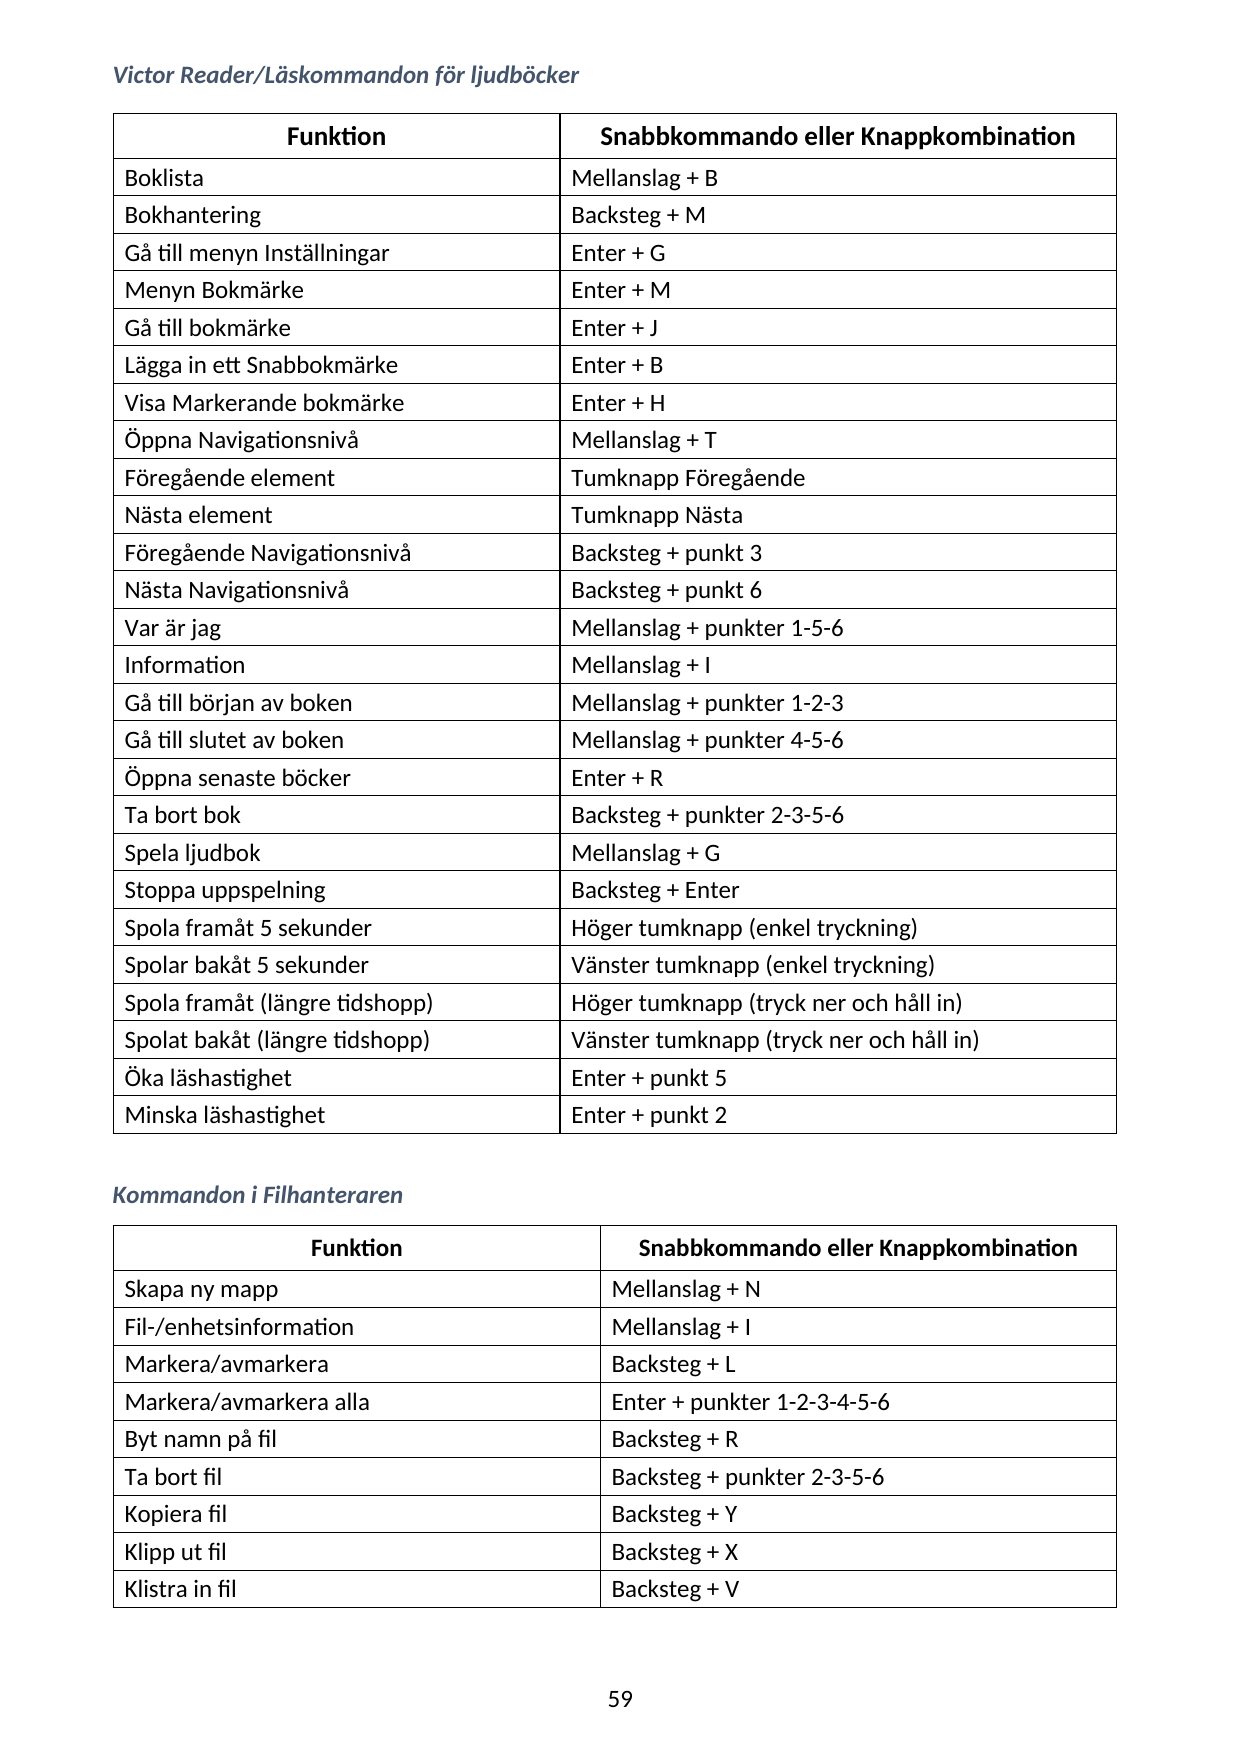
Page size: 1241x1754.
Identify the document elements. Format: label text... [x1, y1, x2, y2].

table_cell Kopiera fil [114, 1496, 600, 1532]
table_cell Var är jag [114, 609, 559, 645]
table_cell Information [114, 646, 559, 683]
table_cell Spola framåt (längre tidshopp) [114, 984, 559, 1020]
table_cell Skapa ny mapp [114, 1271, 600, 1307]
table_cell Backsteg + X [601, 1533, 1116, 1570]
table_cell Tumknapp Nästa [561, 496, 1116, 533]
table_cell Enter + H [561, 384, 1116, 420]
table_cell Backsteg + M [561, 196, 1116, 233]
table_cell Backsteg + punkter 2-3-5-6 [561, 796, 1116, 833]
table_cell Spolar bakåt 5 sekunder [114, 946, 559, 983]
text Victor Reader/Läskommandon för ljudböcker [112, 59, 1128, 89]
table_header Funktion [114, 114, 559, 158]
table_cell Mellanslag + I [601, 1308, 1116, 1345]
table_cell Vänster tumknapp (enkel tryckning) [561, 946, 1116, 983]
table_cell Nästa Navigationsnivå [114, 571, 559, 608]
table_cell Klipp ut fil [114, 1533, 600, 1570]
table_header Funktion [114, 1226, 600, 1270]
table_cell Mellanslag + G [561, 834, 1116, 870]
table_cell Spola framåt 5 sekunder [114, 909, 559, 945]
table_cell Mellanslag + punkter 4-5-6 [561, 721, 1116, 758]
table_cell Markera/avmarkera [114, 1346, 600, 1382]
table_cell Fil-/enhetsinformation [114, 1308, 600, 1345]
table_cell Spela ljudbok [114, 834, 559, 870]
table_cell Enter + punkter 1-2-3-4-5-6 [601, 1383, 1116, 1420]
table_cell Enter + punkt 5 [561, 1059, 1116, 1095]
table_cell Höger tumknapp (tryck ner och håll in) [561, 984, 1116, 1020]
table_header Snabbkommando eller Knappkombination [561, 114, 1116, 158]
table_cell Öppna senaste böcker [114, 759, 559, 795]
table_cell Gå till slutet av boken [114, 721, 559, 758]
table_cell Visa Markerande bokmärke [114, 384, 559, 420]
table_cell Mellanslag + B [561, 159, 1116, 195]
table_cell Tumknapp Föregående [561, 459, 1116, 495]
table_cell Mellanslag + N [601, 1271, 1116, 1307]
text Kommandon i Filhanteraren [112, 1179, 1128, 1210]
table_cell Höger tumknapp (enkel tryckning) [561, 909, 1116, 945]
table_cell Backsteg + Y [601, 1496, 1116, 1532]
table_cell Spolat bakåt (längre tidshopp) [114, 1021, 559, 1058]
table_cell Markera/avmarkera alla [114, 1383, 600, 1420]
table_cell Gå till bokmärke [114, 309, 559, 345]
table_cell Backsteg + R [601, 1421, 1116, 1457]
table_cell Öppna Navigationsnivå [114, 421, 559, 458]
table_cell Gå till menyn Inställningar [114, 234, 559, 270]
table_cell Nästa element [114, 496, 559, 533]
table_cell Ta bort bok [114, 796, 559, 833]
table_cell Lägga in ett Snabbokmärke [114, 346, 559, 383]
table_cell Klistra in fil [114, 1571, 600, 1607]
table_cell Menyn Bokmärke [114, 271, 559, 308]
table_cell Backsteg + V [601, 1571, 1116, 1607]
table_header Snabbkommando eller Knappkombination [601, 1226, 1116, 1270]
table_cell Enter + punkt 2 [561, 1096, 1116, 1133]
table_cell Öka läshastighet [114, 1059, 559, 1095]
table_cell Minska läshastighet [114, 1096, 559, 1133]
table_cell Mellanslag + I [561, 646, 1116, 683]
table_cell Backsteg + punkt 3 [561, 534, 1116, 570]
table_cell Bokhantering [114, 196, 559, 233]
table_cell Vänster tumknapp (tryck ner och håll in) [561, 1021, 1116, 1058]
table_cell Enter + B [561, 346, 1116, 383]
table_cell Stoppa uppspelning [114, 871, 559, 908]
table_cell Enter + G [561, 234, 1116, 270]
table_cell Boklista [114, 159, 559, 195]
table_cell Mellanslag + T [561, 421, 1116, 458]
table_cell Enter + R [561, 759, 1116, 795]
table_cell Byt namn på fil [114, 1421, 600, 1457]
table_cell Ta bort fil [114, 1458, 600, 1495]
table_cell Föregående element [114, 459, 559, 495]
table_cell Föregående Navigationsnivå [114, 534, 559, 570]
table_cell Enter + M [561, 271, 1116, 308]
table_cell Backsteg + Enter [561, 871, 1116, 908]
table_cell Backsteg + L [601, 1346, 1116, 1382]
table_cell Backsteg + punkter 2-3-5-6 [601, 1458, 1116, 1495]
table_cell Mellanslag + punkter 1-2-3 [561, 684, 1116, 720]
table_cell Enter + J [561, 309, 1116, 345]
table_cell Gå till början av boken [114, 684, 559, 720]
table_cell Backsteg + punkt 6 [561, 571, 1116, 608]
table_cell Mellanslag + punkter 1-5-6 [561, 609, 1116, 645]
